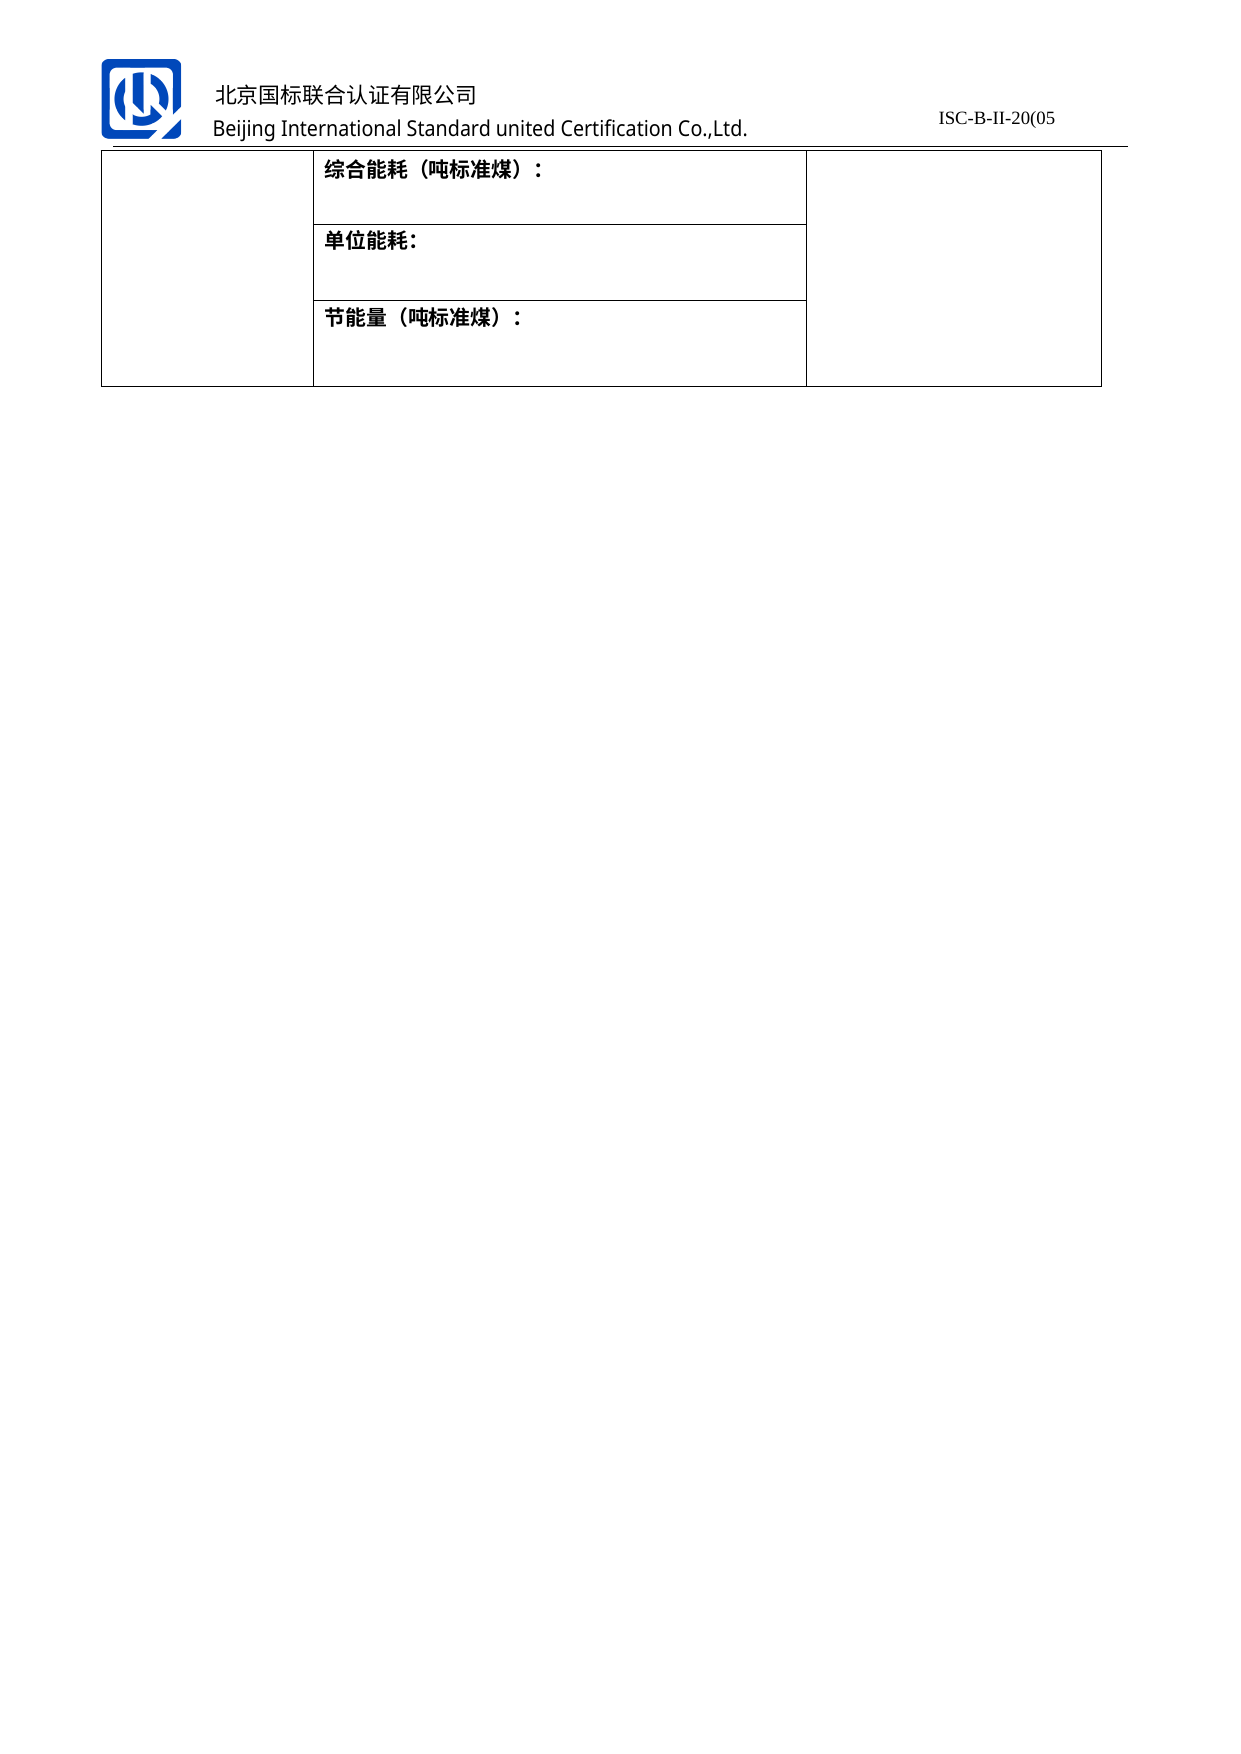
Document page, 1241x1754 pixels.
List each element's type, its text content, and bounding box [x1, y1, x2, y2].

table_cell 综合能耗（吨标准煤）： [314, 151, 806, 223]
table_cell 单位能耗： [314, 225, 806, 300]
table_cell 节能量（吨标准煤）： [314, 301, 806, 386]
picture [101, 59, 182, 139]
